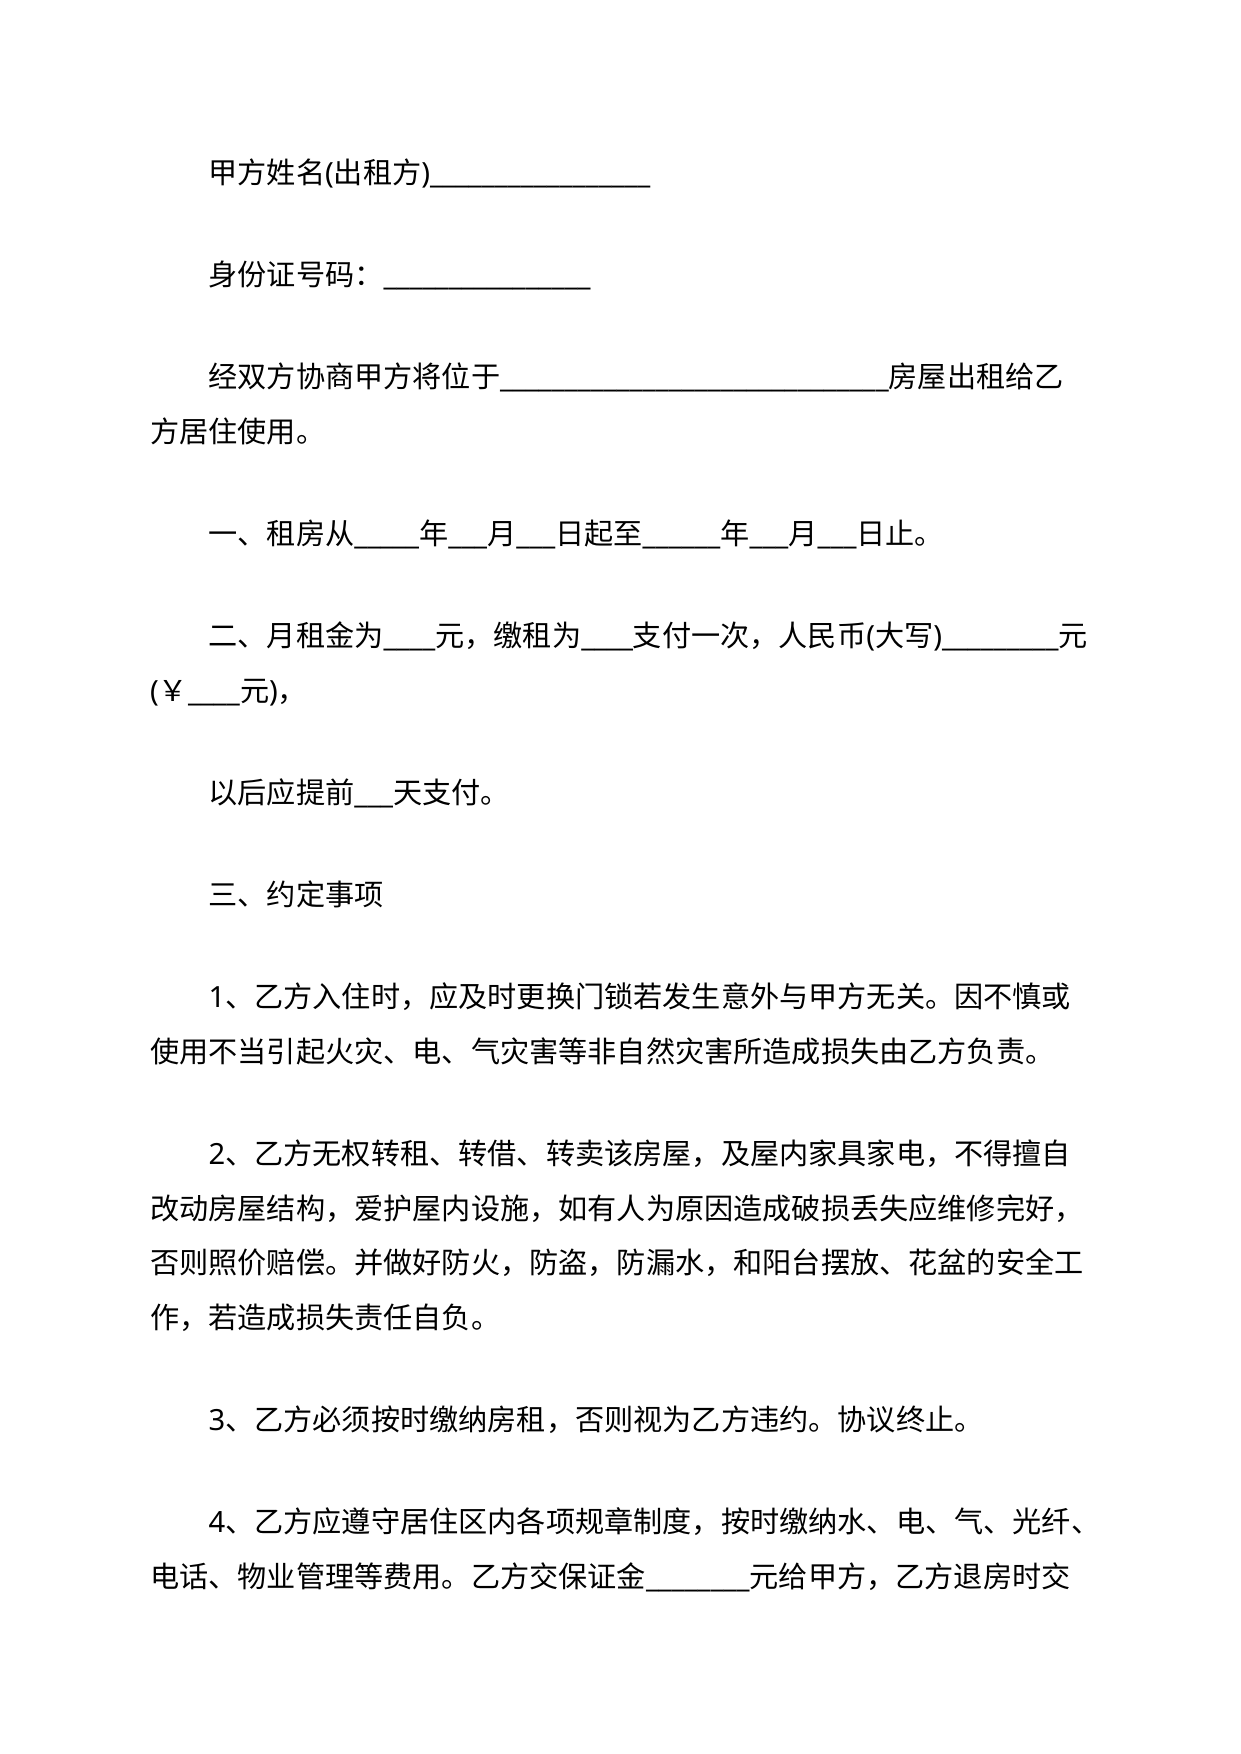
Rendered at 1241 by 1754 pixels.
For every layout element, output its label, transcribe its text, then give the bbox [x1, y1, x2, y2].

text 1、乙方入住时，应及时更换门锁若发生意外与甲方无关。因不慎或使用不当引起火灾、电、气灾害等非自然灾害所造成损失由乙方负责。 [150, 973, 1090, 1071]
text 二、月租金为____元，缴租为____支付一次，人民币(大写)_________元(￥____元)， [150, 613, 1090, 710]
text 3、乙方必须按时缴纳房租，否则视为乙方违约。协议终止。 [150, 1397, 1090, 1439]
text 甲方姓名(出租方)_________________ [150, 150, 1090, 192]
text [150, 1499, 1090, 1596]
text 三、约定事项 [150, 872, 1090, 914]
text 一、租房从_____年___月___日起至______年___月___日止。 [150, 511, 1090, 553]
text 以后应提前___天支付。 [150, 770, 1090, 812]
text 经双方协商甲方将位于______________________________房屋出租给乙方居住使用。 [150, 354, 1090, 451]
text 身份证号码：________________ [150, 252, 1090, 294]
text 2、乙方无权转租、转借、转卖该房屋，及屋内家具家电，不得擅自改动房屋结构，爱护屋内设施，如有人为原因造成破损丢失应维修完好，否则照价赔偿。并做好防火，防盗，防漏水，和阳台摆放、花盆的安全工作，若造成损失责任自负。 [150, 1130, 1090, 1337]
